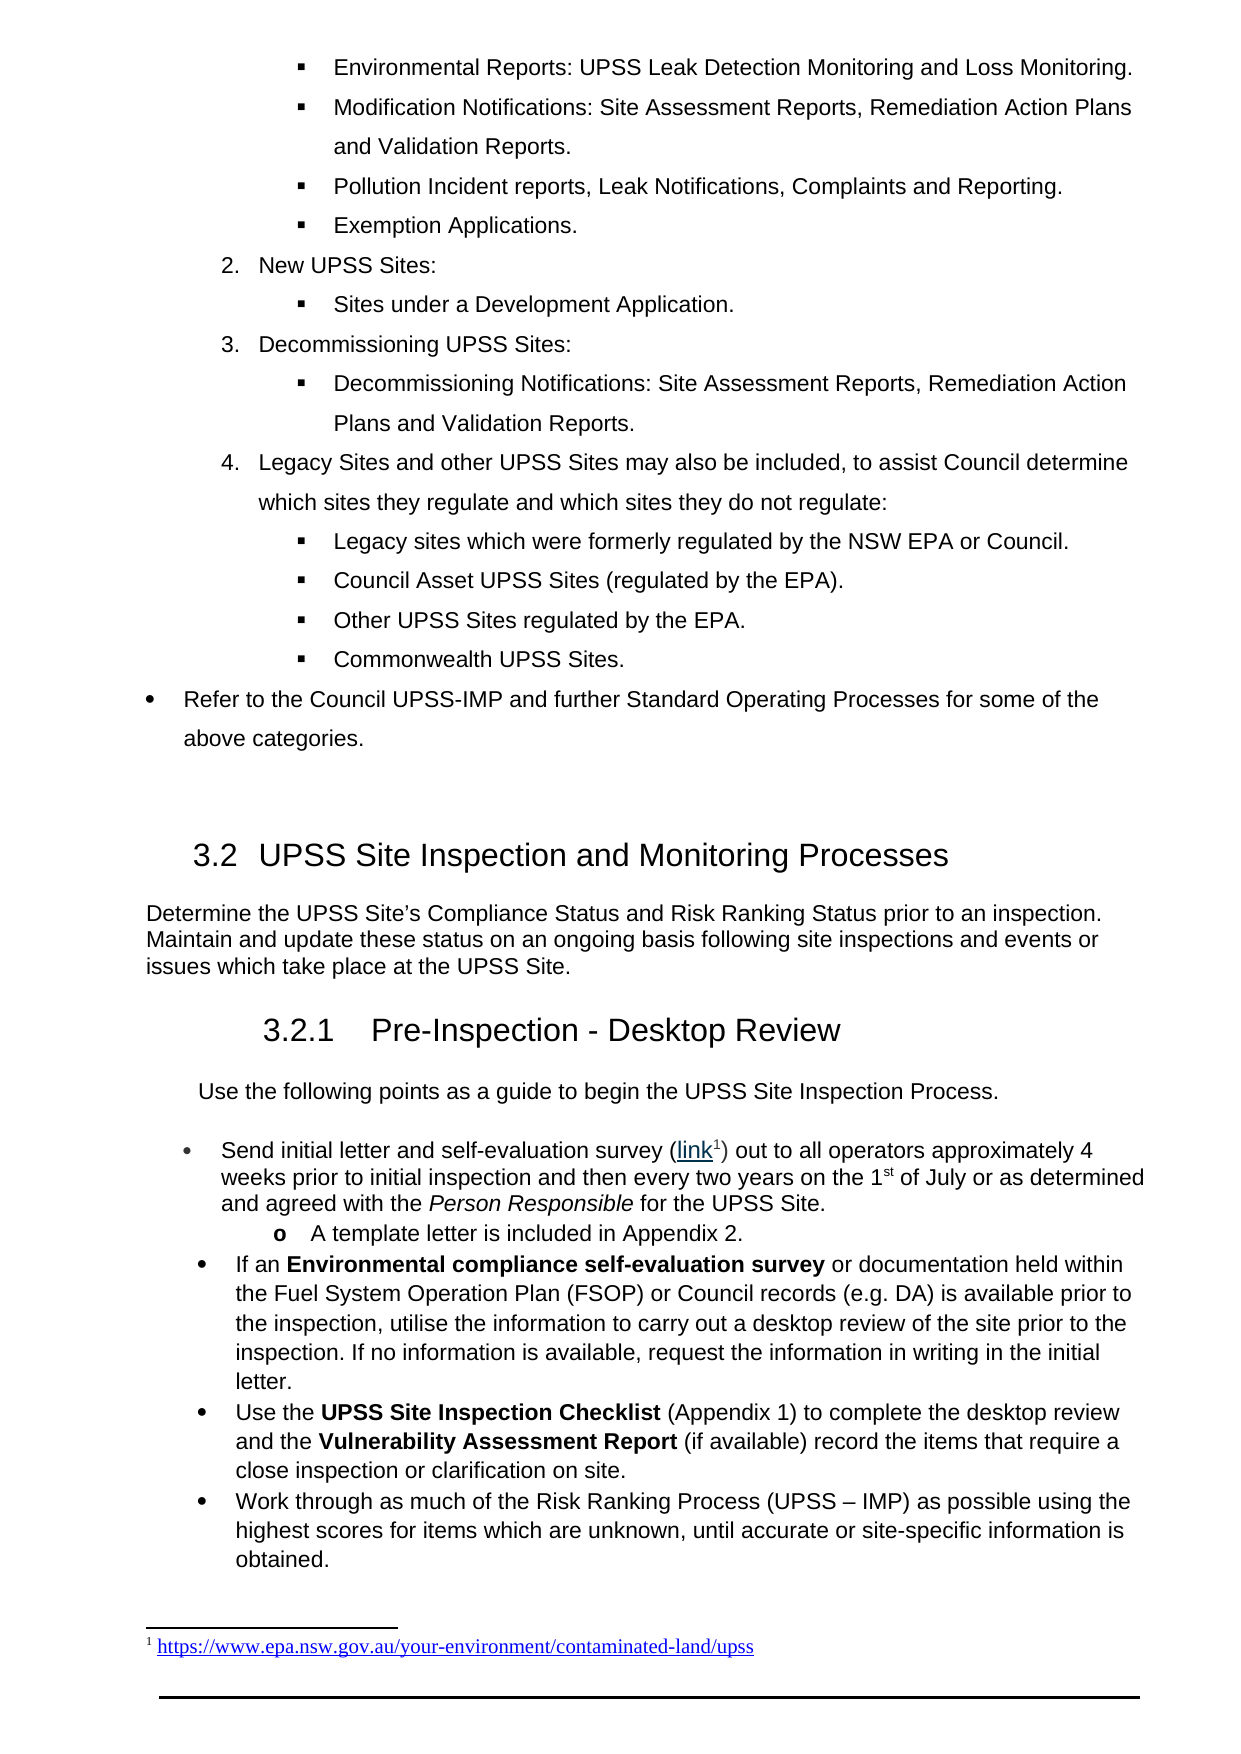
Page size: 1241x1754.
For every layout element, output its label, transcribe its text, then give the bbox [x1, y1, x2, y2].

list Decommissioning Notifications: Site Assessment Reports, Remediation Action Plans and Validation Reports. [296, 370, 1153, 436]
list Work through as much of the Risk Ranking Process (UPSS – IMP) as possible using the highest scores for items which are unknown, until accurate or site-specific information is obtained. [198, 1486, 1153, 1573]
list Commonwealth UPSS Sites. [296, 646, 1153, 673]
text Determine the UPSS Site’s Compliance Status and Risk Ranking Status prior to an inspection. Maintain and update these status on an ongoing basis following site inspections and events or issues which take place at the UPSS Site. [146, 900, 1153, 979]
list Modification Notifications: Site Assessment Reports, Remediation Action Plans and Validation Reports. [296, 94, 1153, 159]
list Refer to the Council UPSS-IMP and further Standard Operating Processes for some of the above categories. [146, 686, 1153, 752]
list Use the UPSS Site Inspection Checklist (Appendix 1) to complete the desktop review and the Vulnerability Assessment Report (if available) record the items that require a close inspection or clarification on site. [198, 1397, 1153, 1484]
list Exemption Applications. [296, 212, 1153, 238]
list Legacy Sites and other UPSS Sites may also be included, to assist Council determine which sites they regulate and which sites they do not regulate: [221, 449, 1153, 515]
list Legacy sites which were formerly regulated by the NSW EPA or Council. [296, 528, 1153, 554]
list Sites under a Development Application. [296, 291, 1153, 317]
list Council Asset UPSS Sites (regulated by the EPA). [296, 567, 1153, 594]
text Use the following points as a guide to begin the UPSS Site Inspection Process. [198, 1076, 1153, 1106]
list Environmental Reports: UPSS Leak Detection Monitoring and Loss Monitoring. [296, 54, 1153, 81]
list A template letter is included in Appendix 2. [273, 1218, 1153, 1248]
subtitle Pre-Inspection - Desktop Review [263, 1011, 1153, 1048]
list Pollution Incident reports, Leak Notifications, Complaints and Reporting. [296, 173, 1153, 199]
subtitle UPSS Site Inspection and Monitoring Processes [193, 837, 1153, 874]
list New UPSS Sites: [221, 252, 1153, 278]
list Send initial letter and self-evaluation survey (link) out to all operators approximately 4 weeks prior to initial inspection and then every two years on the 1st of July or as determined and agreed with the Person Responsible for the UPSS Site. [183, 1136, 1153, 1217]
list If an Environmental compliance self-evaluation survey or documentation held within the Fuel System Operation Plan (FSOP) or Council records (e.g. DA) is available prior to the inspection, utilise the information to carry out a desktop review of the site prior to the inspection. If no information is available, request the information in writing in the initial letter. [198, 1249, 1153, 1395]
list Other UPSS Sites regulated by the EPA. [296, 607, 1153, 633]
list Decommissioning UPSS Sites: [221, 331, 1153, 357]
